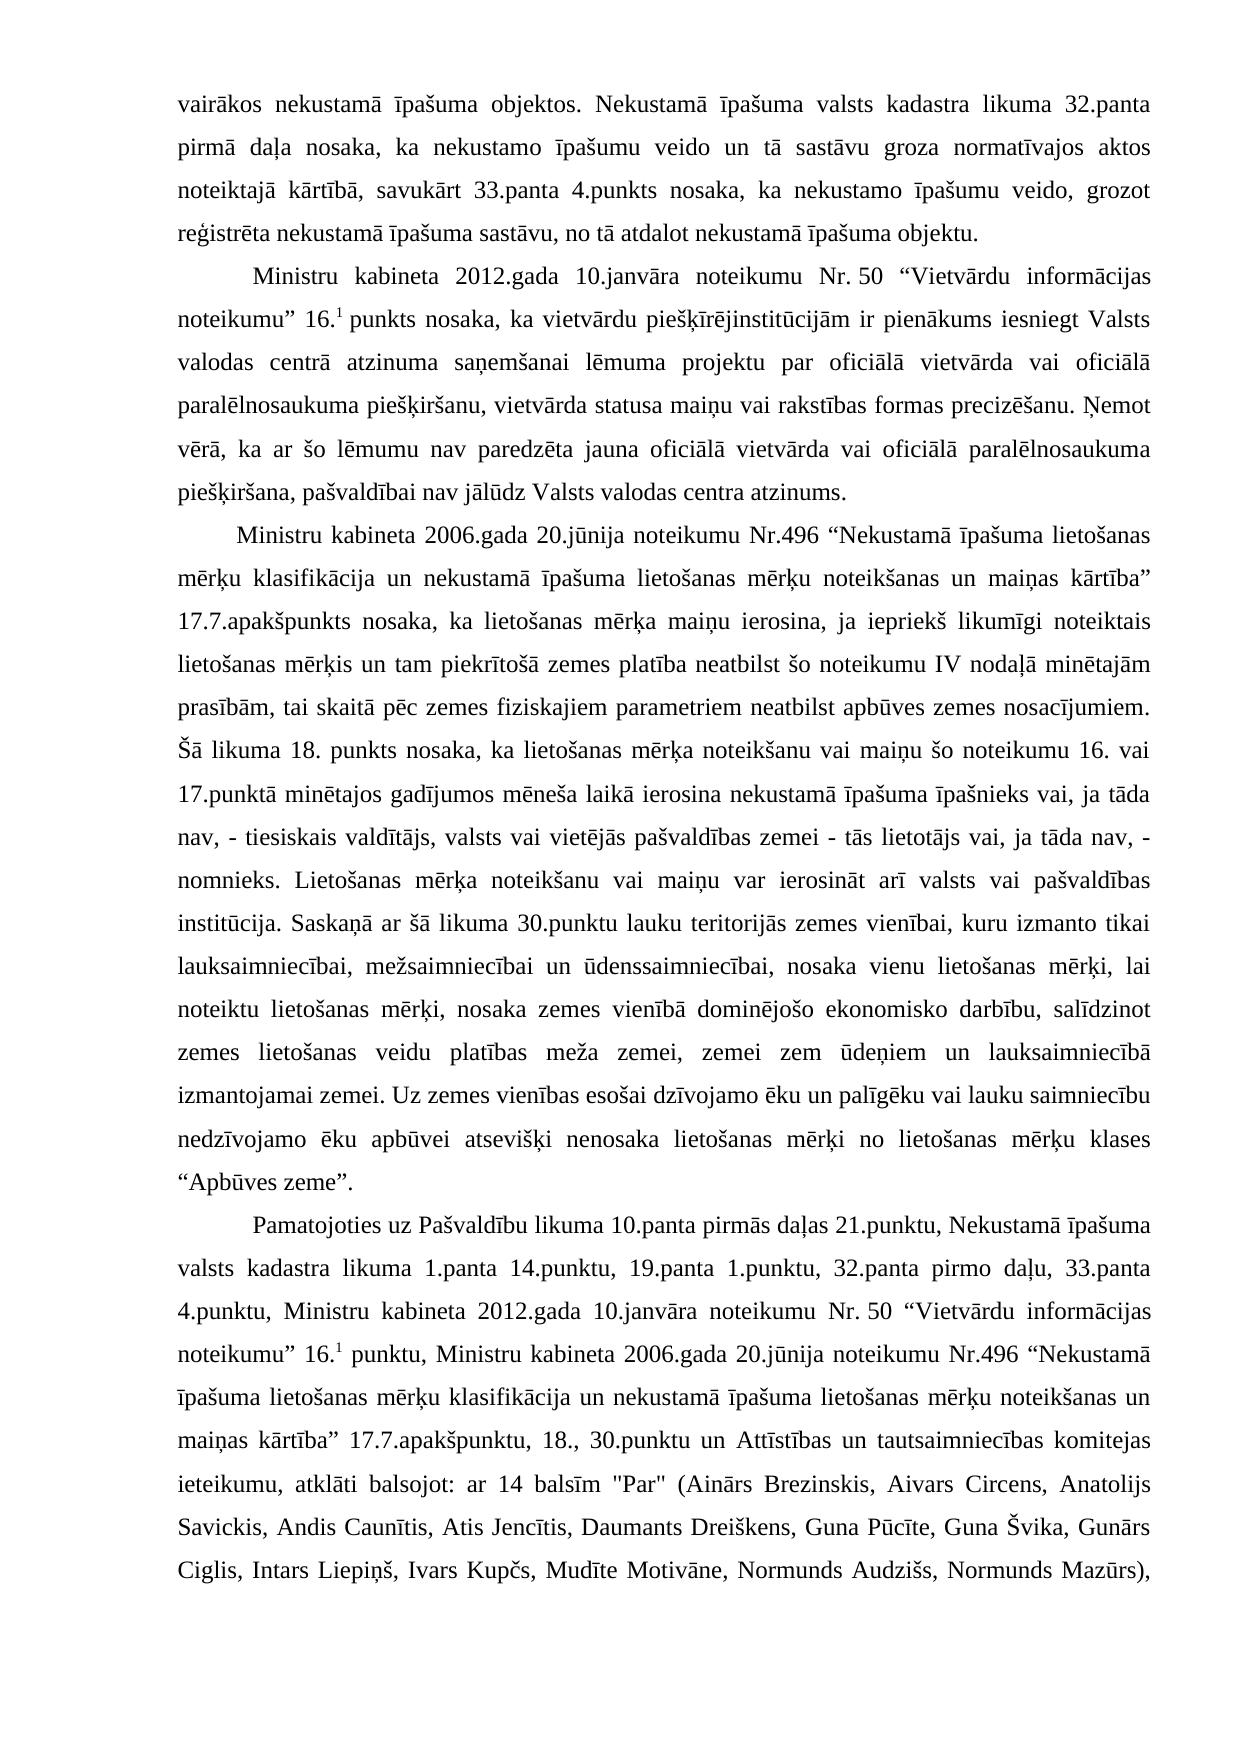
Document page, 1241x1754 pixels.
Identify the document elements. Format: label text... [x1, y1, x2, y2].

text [177, 89, 1152, 247]
text Ministru kabineta 2006.gada 20.jūnija noteikumu Nr.496 “Nekustamā īpašuma lietošanas mērķu klasifikācija un nekustamā īpašuma lietošanas mērķu noteikšanas un maiņas kārtība” 17.7.apakšpunkts nosaka, ka lietošanas mērķa maiņu ierosina, ja iepriekš likumīgi noteiktais lietošanas mērķis un tam piekrītošā zemes platība neatbilst šo noteikumu IV nodaļā minētajām prasībām, tai skaitā pēc zemes fiziskajiem parametriem neatbilst apbūves zemes nosacījumiem. Šā likuma 18. punkts nosaka, ka lietošanas mērķa noteikšanu vai maiņu šo noteikumu 16. vai 17.punktā minētajos gadījumos mēneša laikā ierosina nekustamā īpašuma īpašnieks vai, ja tāda nav, - tiesiskais valdītājs, valsts vai vietējās pašvaldības zemei - tās lietotājs vai, ja tāda nav, - nomnieks. Lietošanas mērķa noteikšanu vai maiņu var ierosināt arī valsts vai pašvaldības institūcija. Saskaņā ar šā likuma 30.punktu lauku teritorijās zemes vienībai, kuru izmanto tikai lauksaimniecībai, mežsaimniecībai un ūdenssaimniecībai, nosaka vienu lietošanas mērķi, lai noteiktu lietošanas mērķi, nosaka zemes vienībā dominējošo ekonomisko darbību, salīdzinot zemes lietošanas veidu platības meža zemei, zemei zem ūdeņiem un lauksaimniecībā izmantojamai zemei. Uz zemes vienības esošai dzīvojamo ēku un palīgēku vai lauku saimniecību nedzīvojamo ēku apbūvei atsevišķi nenosaka lietošanas mērķi no lietošanas mērķu klases “Apbūves zeme”. [177, 520, 1152, 1196]
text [177, 1210, 1152, 1584]
text Ministru kabineta 2012.gada 10.janvāra noteikumu Nr. 50 “Vietvārdu informācijas noteikumu” 16.1 punkts nosaka, ka vietvārdu piešķīrējinstitūcijām ir pienākums iesniegt Valsts valodas centrā atzinuma saņemšanai lēmuma projektu par oficiālā vietvārda vai oficiālā paralēlnosaukuma piešķiršanu, vietvārda statusa maiņu vai rakstības formas precizēšanu. Ņemot vērā, ka ar šo lēmumu nav paredzēta jauna oficiālā vietvārda vai oficiālā paralēlnosaukuma piešķiršana, pašvaldībai nav jālūdz Valsts valodas centra atzinums. [177, 261, 1152, 506]
